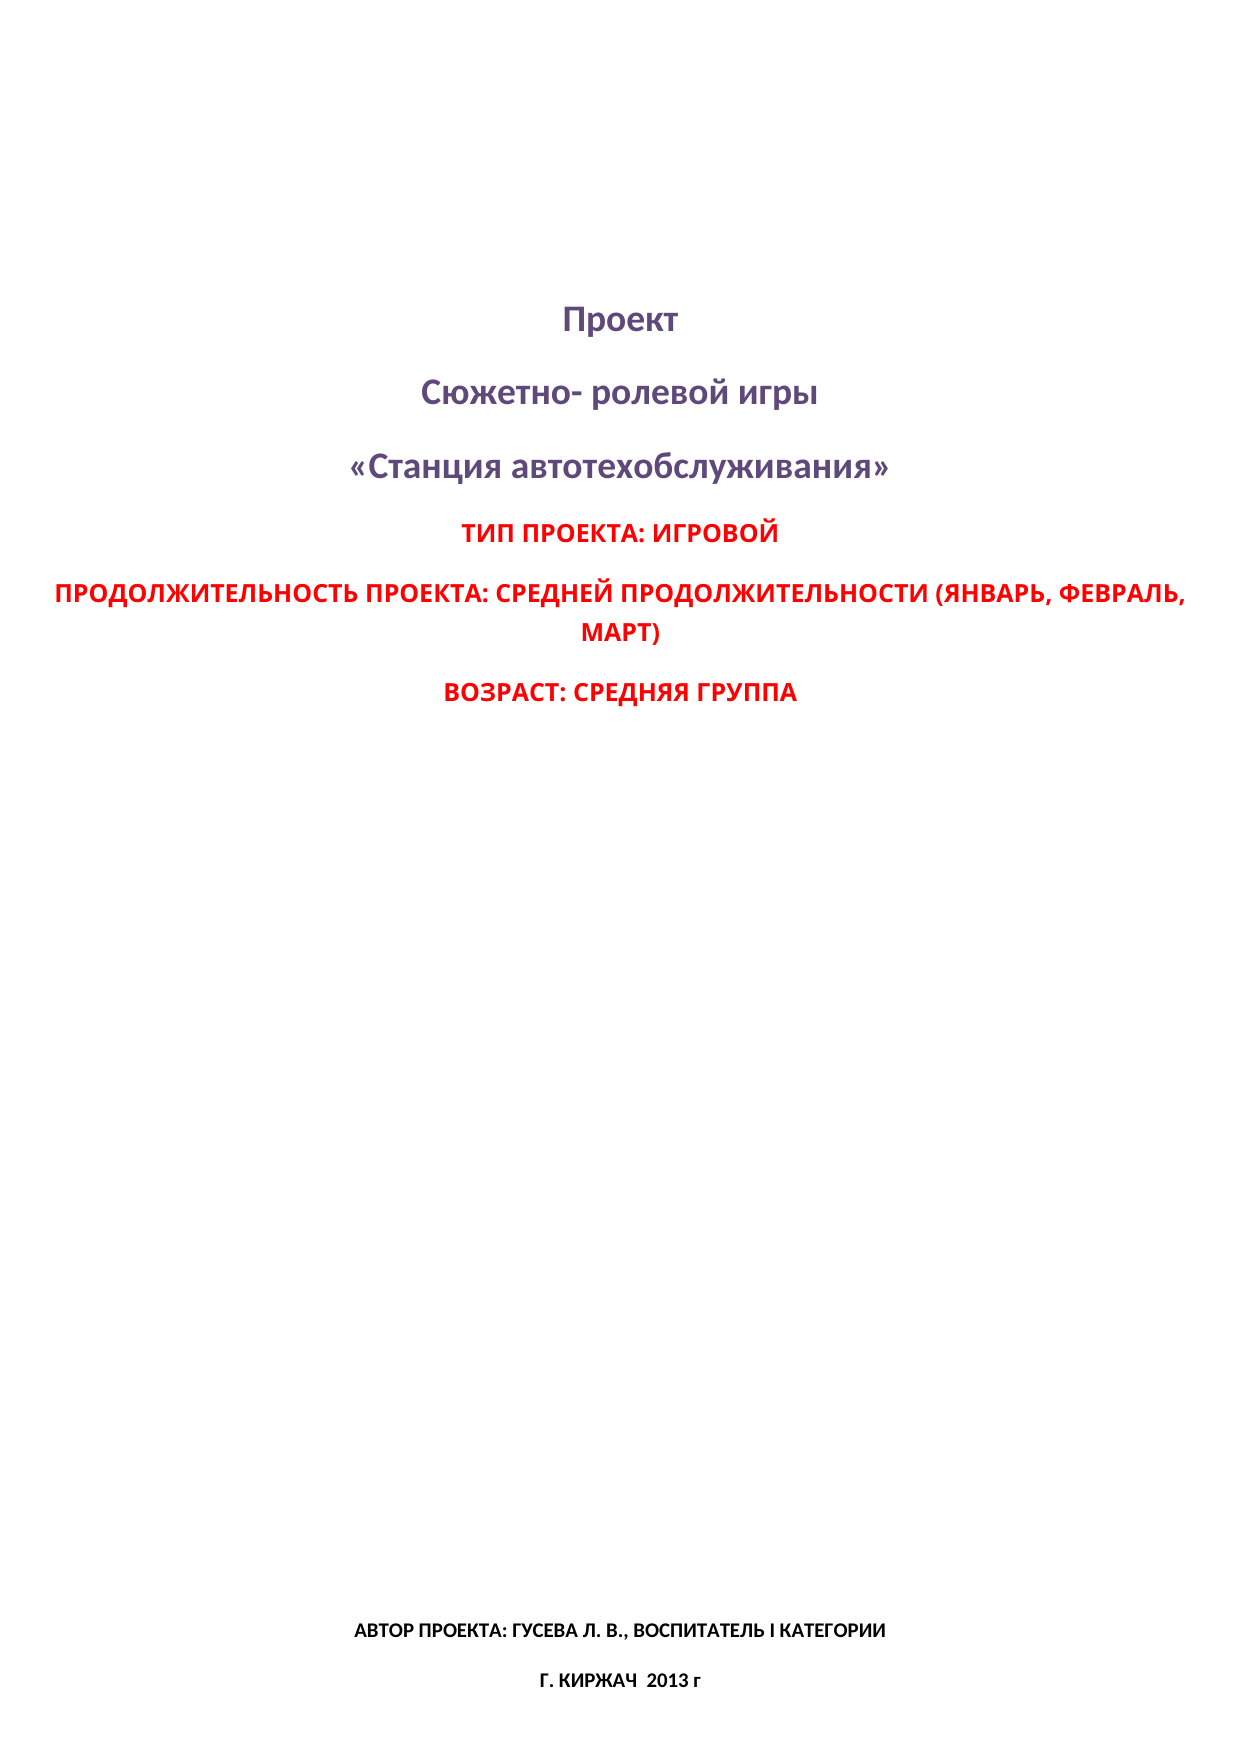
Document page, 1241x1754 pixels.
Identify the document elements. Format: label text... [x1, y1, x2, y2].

text Проект [29, 295, 1211, 341]
text ПРОДОЛЖИТЕЛЬНОСТЬ ПРОЕКТА: СРЕДНЕЙ ПРОДОЛЖИТЕЛЬНОСТИ (ЯНВАРЬ, ФЕВРАЛЬ, МАРТ) [29, 575, 1211, 648]
text Сюжетно- ролевой игры [29, 368, 1211, 414]
text Г. КИРЖАЧ 2013 г [29, 1667, 1211, 1692]
text ТИП ПРОЕКТА: ИГРОВОЙ [29, 515, 1211, 549]
text АВТОР ПРОЕКТА: ГУСЕВА Л. В., ВОСПИТАТЕЛЬ I КАТЕГОРИИ [29, 1617, 1211, 1642]
text ВОЗРАСТ: СРЕДНЯЯ ГРУППА [29, 674, 1211, 708]
text «Станция автотехобслуживания» [29, 442, 1211, 488]
